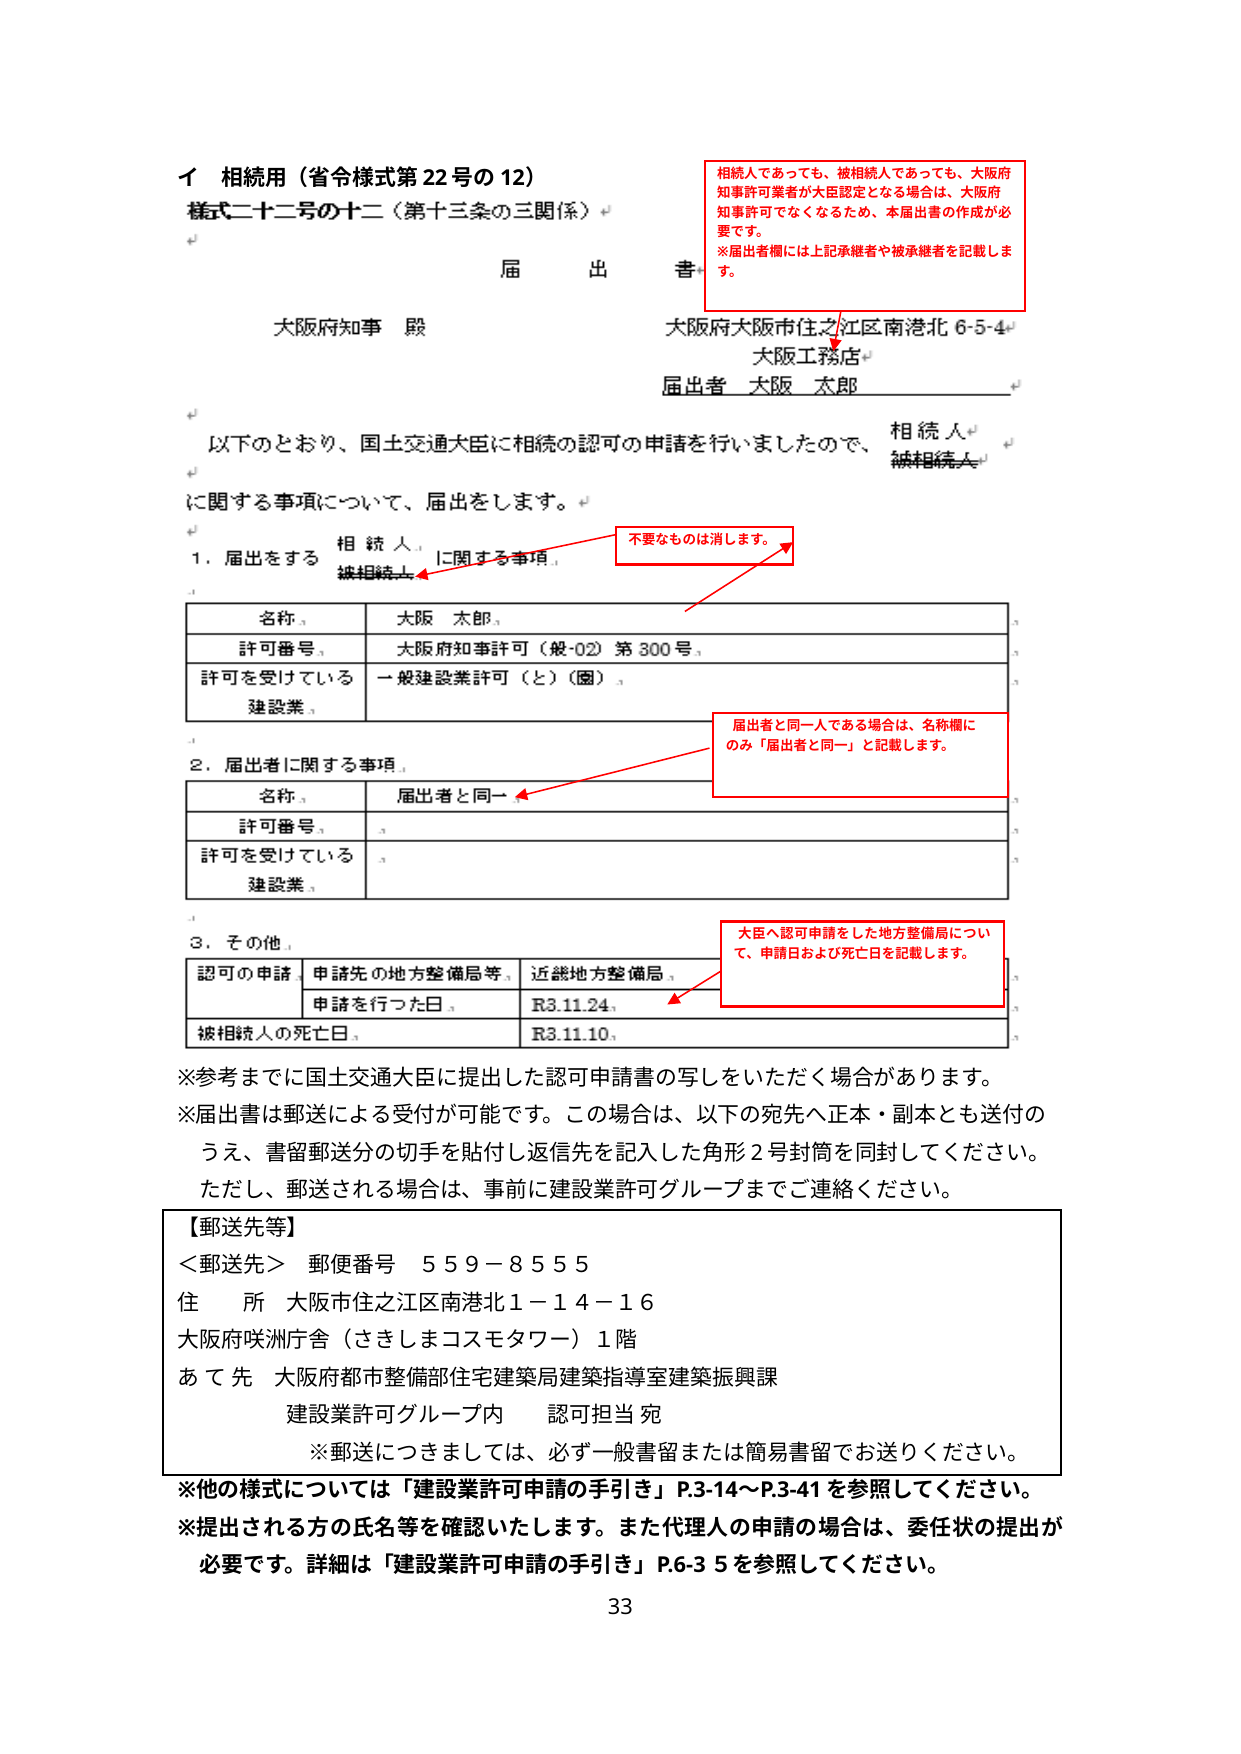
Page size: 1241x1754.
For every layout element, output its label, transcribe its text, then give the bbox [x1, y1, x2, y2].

text ただし、郵送される場合は、事前に建設業許可グループまでご連絡ください。 [199, 1169, 1063, 1207]
text 建設業許可グループ内 認可担当 宛 [177, 1394, 1060, 1432]
text ※参考までに国土交通大臣に提出した認可申請書の写しをいただく場合があります。 [177, 1057, 1063, 1094]
text 住 所 大阪市住之江区南港北１－１４－１６ [177, 1282, 1060, 1319]
text ＜郵送先＞ 郵便番号 ５５９－８５５５ [177, 1244, 1060, 1282]
text 大阪府咲洲庁舎（さきしまコスモタワー）１階 [177, 1319, 1060, 1357]
text あ て 先 大阪府都市整備部住宅建築局建築指導室建築振興課 [177, 1357, 1060, 1394]
text ※郵送につきましては、必ず一般書留または簡易書留でお送りください。 [177, 1432, 1060, 1469]
picture [177, 196, 1023, 1056]
text うえ、書留郵送分の切手を貼付し返信先を記入した角形2号封筒を同封してください。 [199, 1132, 1063, 1169]
text イ 相続用（省令様式第22号の12） [177, 157, 1063, 194]
text 【郵送先等】 [177, 1211, 1060, 1244]
text ※届出書は郵送による受付が可能です。この場合は、以下の宛先へ正本・副本とも送付の [177, 1094, 1063, 1132]
text ※他の様式については「建設業許可申請の手引き」P.3-14～P.3-41を参照してください。 [177, 1469, 1063, 1507]
text ※提出される方の氏名等を確認いたします。また代理人の申請の場合は、委任状の提出が必要です。詳細は「建設業許可申請の手引き」P.6-3５を参照してください。 [177, 1507, 1063, 1582]
